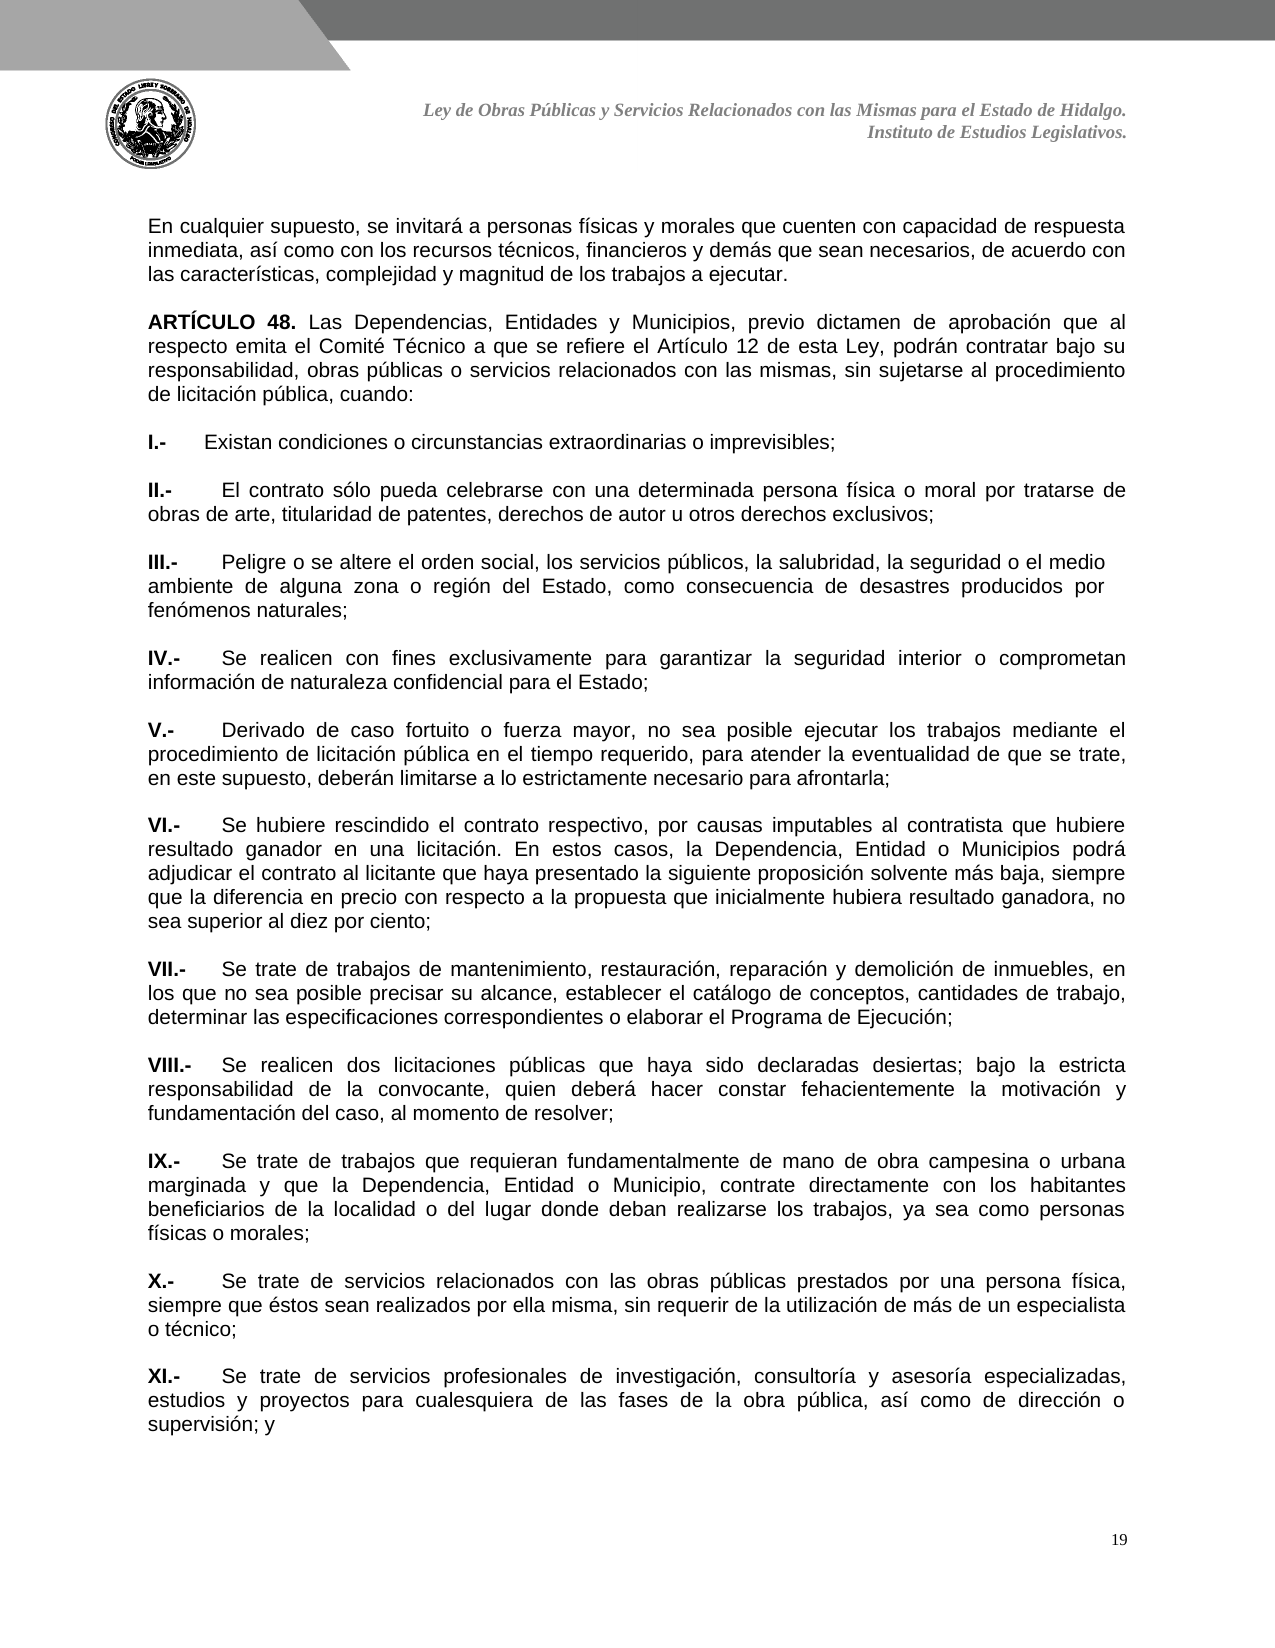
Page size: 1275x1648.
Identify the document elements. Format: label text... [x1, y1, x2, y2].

list II.- El contrato sólo pueda celebrarse con una determinada persona física o moral por tratarse de obras de arte, titularidad de patentes, derechos de autor u otros derechos exclusivos; [148, 478, 1127, 526]
list X.- Se trate de servicios relacionados con las obras públicas prestados por una persona física, siempre que éstos sean realizados por ella misma, sin requerir de la utilización de más de un especialista o técnico; [148, 1268, 1127, 1340]
list IV.- Se realicen con fines exclusivamente para garantizar la seguridad interior o comprometan información de naturaleza confidencial para el Estado; [148, 646, 1127, 693]
text ARTÍCULO 48. Las Dependencias, Entidades y Municipios, previo dictamen de aprobación que al respecto emita el Comité Técnico a que se refiere el Artículo 12 de esta Ley, podrán contratar bajo su responsabilidad, obras públicas o servicios relacionados con las mismas, sin sujetarse al procedimiento de licitación pública, cuando: [148, 310, 1127, 406]
list IX.- Se trate de trabajos que requieran fundamentalmente de mano de obra campesina o urbana marginada y que , Entidad o Municipio, contrate directamente con los habitantes beneficiarios de la localidad o del lugar donde deban realizarse los trabajos, ya sea como personas físicas o morales; [148, 1149, 1127, 1244]
list I.- Existan condiciones o circunstancias extraordinarias o imprevisibles; [148, 430, 1127, 454]
list VI.- Se hubiere rescindido el contrato respectivo, por causas imputables al contratista que hubiere resultado ganador en una licitación. En estos casos, , Entidad o Municipios podrá adjudicar el contrato al licitante que haya presentado la siguiente proposición solvente más baja, siempre que la diferencia en precio con respecto a la propuesta que inicialmente hubiera resultado ganadora, no sea superior al diez por ciento; [148, 813, 1127, 933]
list III.- Peligre o se altere el orden social, los servicios públicos, la salubridad, la seguridad o el medio ambiente de alguna zona o región del Estado, como consecuencia de desastres producidos por fenómenos naturales; [148, 550, 1106, 622]
list VII.- Se trate de trabajos de mantenimiento, restauración, reparación y demolición de inmuebles, en los que no sea posible precisar su alcance, establecer el catálogo de conceptos, cantidades de trabajo, determinar las especificaciones correspondientes o elaborar el Programa de Ejecución; [148, 957, 1127, 1029]
list V.- Derivado de caso fortuito o fuerza mayor, no sea posible ejecutar los trabajos mediante el procedimiento de licitación pública en el tiempo requerido, para atender la eventualidad de que se trate, en este supuesto, deberán limitarse a lo estrictamente necesario para afrontarla; [148, 717, 1127, 789]
list VIII.- Se realicen dos licitaciones públicas que haya sido declaradas desiertas; bajo la estricta responsabilidad de la convocante, quien deberá hacer constar fehacientemente la motivación y fundamentación del caso, al momento de resolver; [148, 1053, 1127, 1125]
list XI.- Se trate de servicios profesionales de investigación, consultoría y asesoría especializadas, estudios y proyectos para cualesquiera de las fases de la obra pública, así como de dirección o supervisión; y [148, 1364, 1127, 1436]
picture [0, 0, 1275, 171]
text En cualquier supuesto, se invitará a personas físicas y morales que cuenten con capacidad de respuesta inmediata, así como con los recursos técnicos, financieros y demás que sean necesarios, de acuerdo con las características, complejidad y magnitud de los trabajos a ejecutar. [148, 214, 1127, 286]
